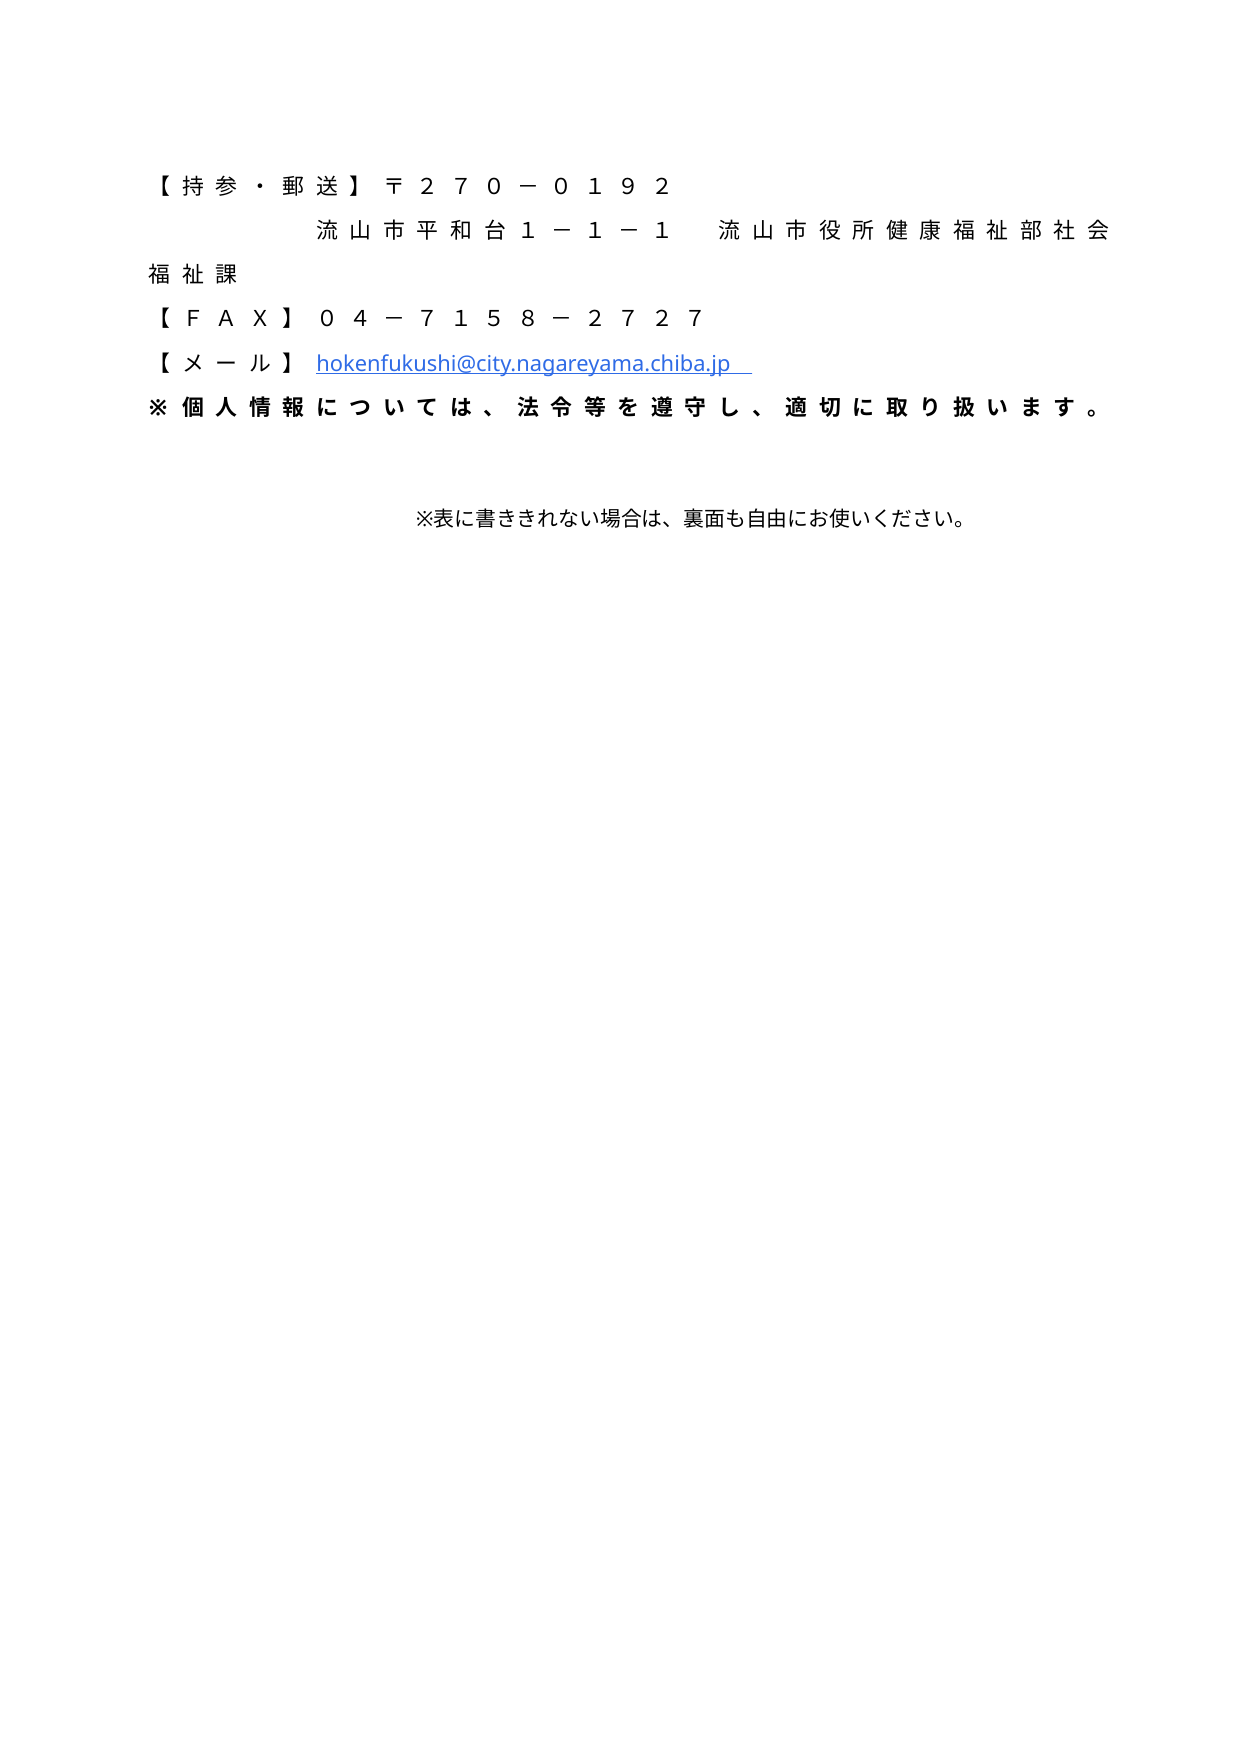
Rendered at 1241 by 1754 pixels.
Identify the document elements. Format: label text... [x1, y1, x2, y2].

text 【メール】hokenfukushi@city.nagareyama.chiba.jp [148, 339, 1121, 383]
text ※個人情報については、法令等を遵守し、適切に取り扱います。 [148, 383, 1121, 428]
text 【ＦＡＸ】０４－７１５８－２７２７ [148, 295, 1121, 339]
text 【持参・郵送】〒２７０－０１９２ [148, 163, 1121, 207]
text 流山市平和台１－１－１ 流山市役所健康福祉部社会福祉課 [148, 207, 1121, 295]
